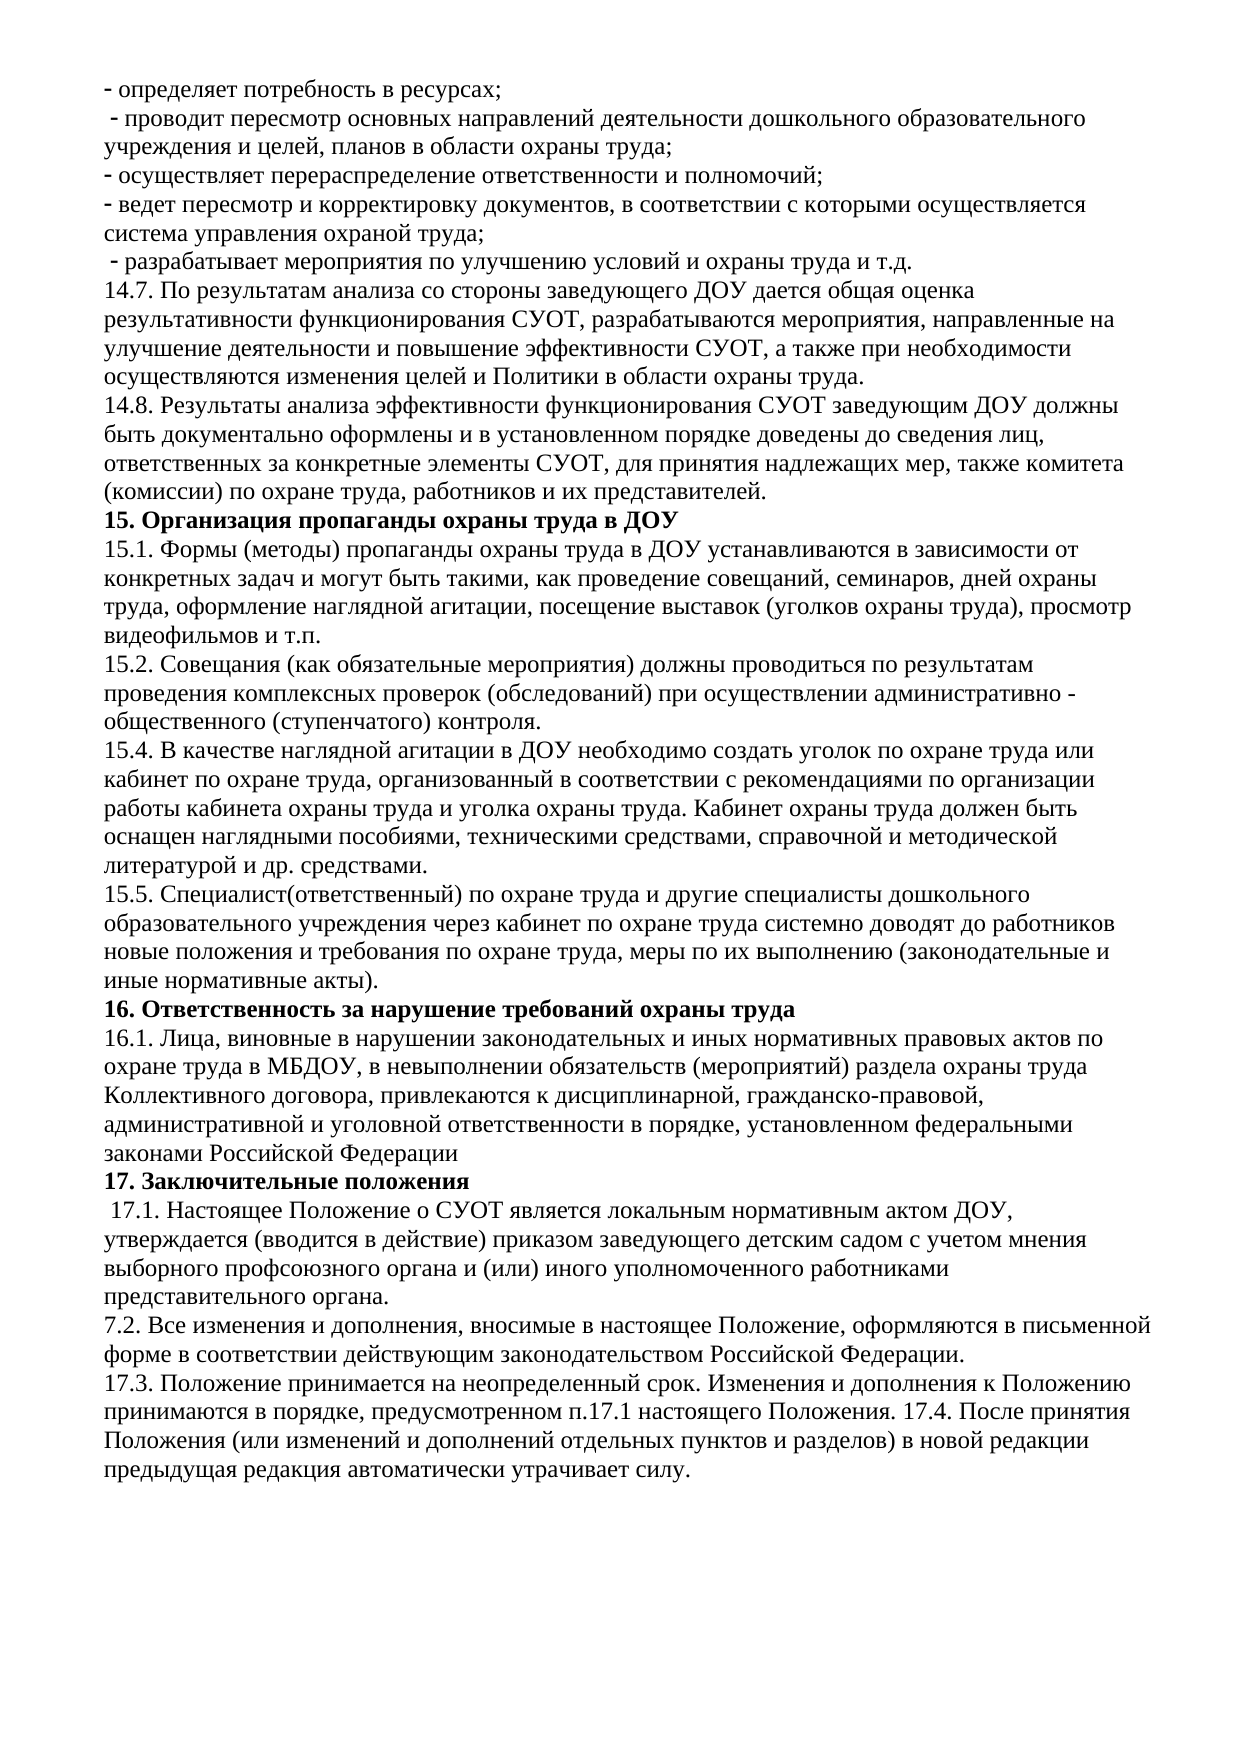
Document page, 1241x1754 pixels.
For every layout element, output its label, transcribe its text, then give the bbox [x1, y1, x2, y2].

text 16. Ответственность за нарушение требований охраны труда [103, 994, 1152, 1023]
text 15.2. Совещания (как обязательные мероприятия) должны проводиться по результатам проведения комплексных проверок (обследований) при осуществлении административно - общественного (ступенчатого) контроля. [103, 649, 1152, 735]
text 17.1. Настоящее Положение о СУОТ является локальным нормативным актом ДОУ, утверждается (вводится в действие) приказом заведующего детским садом с учетом мнения выборного профсоюзного органа и (или) иного уполномоченного работниками представительного органа. [103, 1195, 1152, 1310]
text 14.8. Результаты анализа эффективности функционирования СУОТ заведующим ДОУ должны быть документально оформлены и в установленном порядке доведены до сведения лиц, ответственных за конкретные элементы СУОТ, для принятия надлежащих мер, также комитета (комиссии) по охране труда, работников и их представителей. [103, 390, 1152, 505]
text ведет пересмотр и корректировку документов, в соответствии с которыми осуществляется система управления охраной труда; [103, 189, 1152, 246]
text 16.1. Лица, виновные в нарушении законодательных и иных нормативных правовых актов по охране труда в МБДОУ, в невыполнении обязательств (мероприятий) раздела охраны труда Коллективного договора, привлекаются к дисциплинарной, гражданско-правовой, административной и уголовной ответственности в порядке, установленном федеральными законами Российской Федерации [103, 1023, 1152, 1166]
text проводит пересмотр основных направлений деятельности дошкольного образовательного учреждения и целей, планов в области охраны труда; [103, 103, 1152, 160]
text 7.2. Все изменения и дополнения, вносимые в настоящее Положение, оформляются в письменной форме в соответствии действующим законодательством Российской Федерации. [103, 1310, 1152, 1368]
text 15.1. Формы (методы) пропаганды охраны труда в ДОУ устанавливаются в зависимости от конкретных задач и могут быть такими, как проведение совещаний, семинаров, дней охраны труда, оформление наглядной агитации, посещение выставок (уголков охраны труда), просмотр видеофильмов и т.п. [103, 534, 1152, 649]
text 17. Заключительные положения [103, 1166, 1152, 1195]
text 15. Организация пропаганды охраны труда в ДОУ [103, 505, 1152, 534]
text 14.7. По результатам анализа со стороны заведующего ДОУ дается общая оценка результативности функционирования СУОТ, разрабатываются мероприятия, направленные на улучшение деятельности и повышение эффективности СУОТ, а также при необходимости осуществляются изменения целей и Политики в области охраны труда. [103, 275, 1152, 390]
text 15.4. В качестве наглядной агитации в ДОУ необходимо создать уголок по охране труда или кабинет по охране труда, организованный в соответствии с рекомендациями по организации работы кабинета охраны труда и уголка охраны труда. Кабинет охраны труда должен быть оснащен наглядными пособиями, техническими средствами, справочной и методической литературой и др. средствами. [103, 735, 1152, 879]
text определяет потребность в ресурсах; [103, 74, 1152, 103]
text 17.3. Положение принимается на неопределенный срок. Изменения и дополнения к Положению принимаются в порядке, предусмотренном п.17.1 настоящего Положения. 17.4. После принятия Положения (или изменений и дополнений отдельных пунктов и разделов) в новой редакции предыдущая редакция автоматически утрачивает силу. [103, 1368, 1152, 1483]
text 15.5. Специалист(ответственный) по охране труда и другие специалисты дошкольного образовательного учреждения через кабинет по охране труда системно доводят до работников новые положения и требования по охране труда, меры по их выполнению (законодательные и иные нормативные акты). [103, 879, 1152, 994]
text осуществляет перераспределение ответственности и полномочий; [103, 160, 1152, 189]
text разрабатывает мероприятия по улучшению условий и охраны труда и т.д. [103, 246, 1152, 275]
